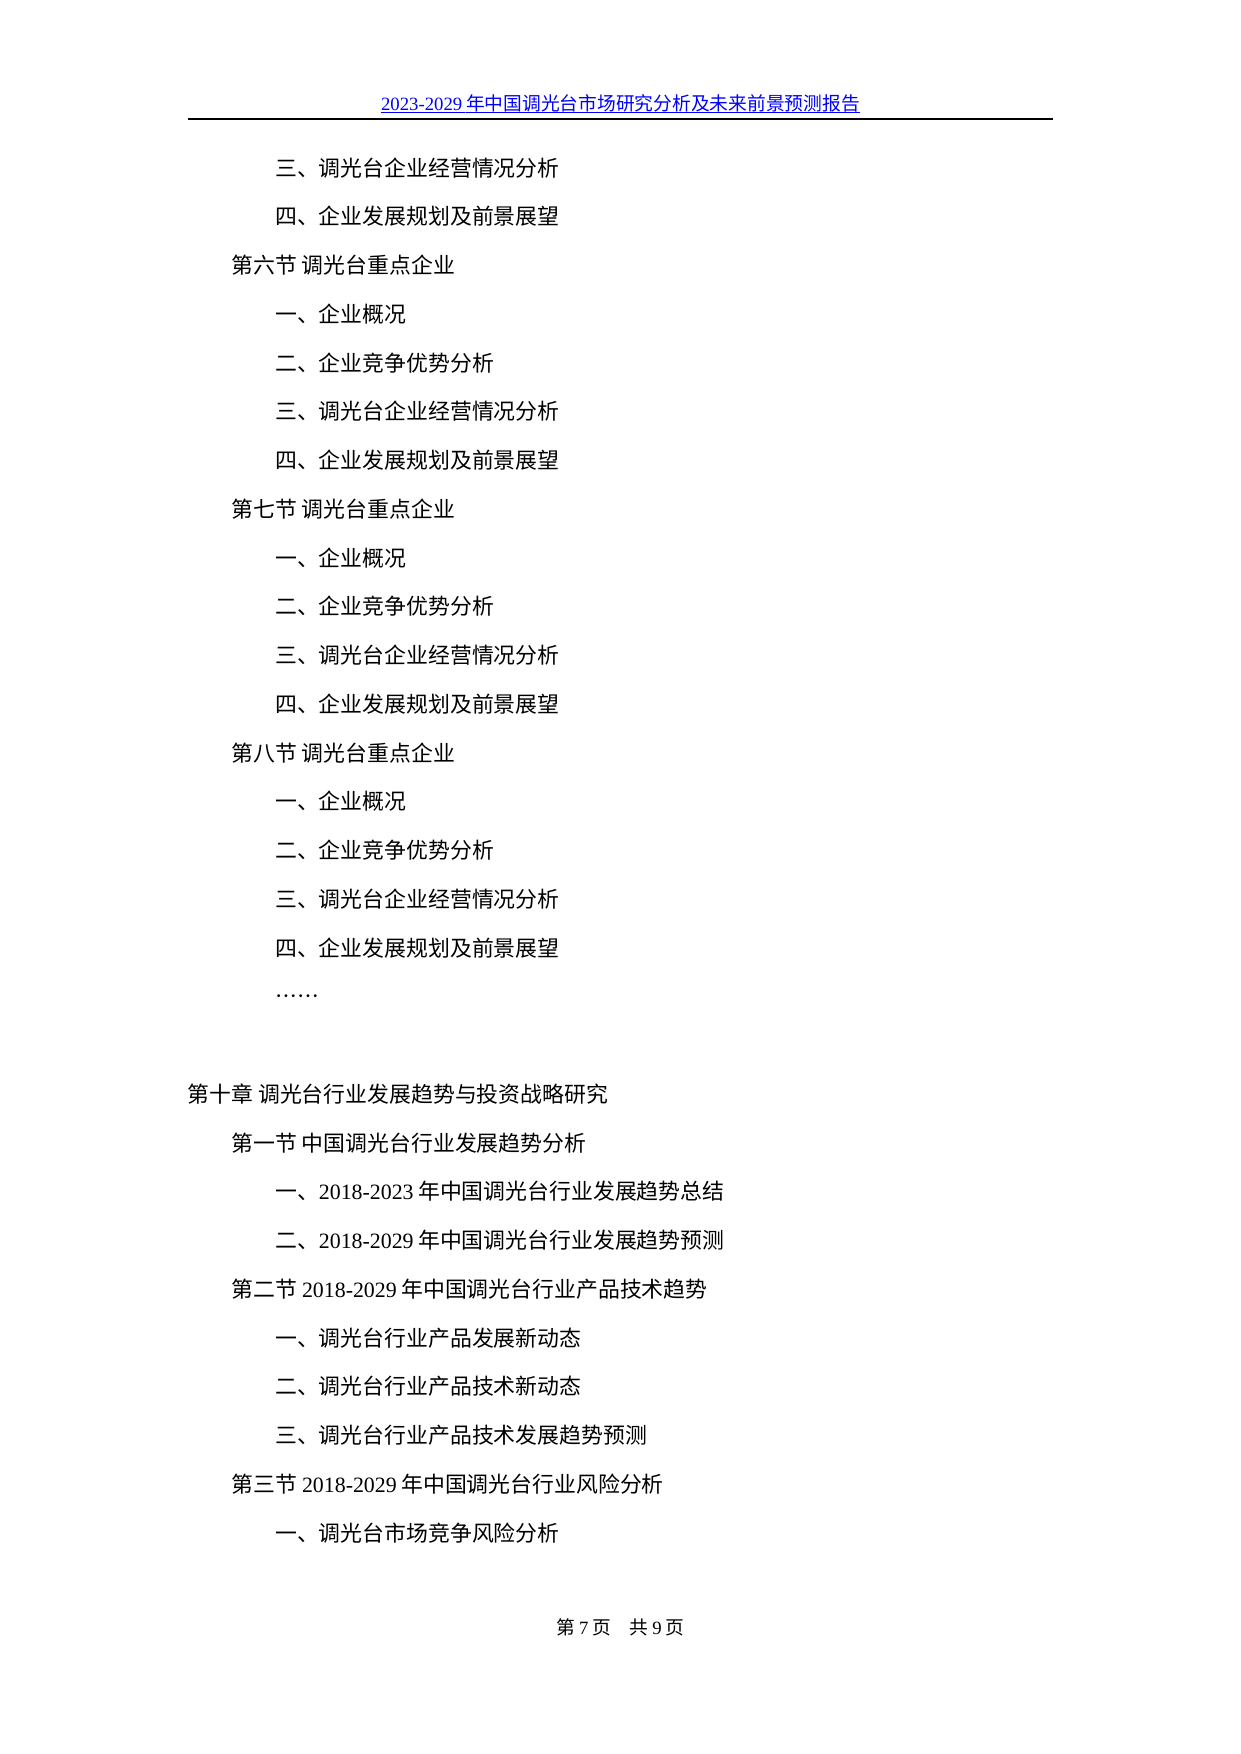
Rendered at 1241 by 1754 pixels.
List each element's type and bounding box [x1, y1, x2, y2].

text [187, 150, 1053, 1548]
